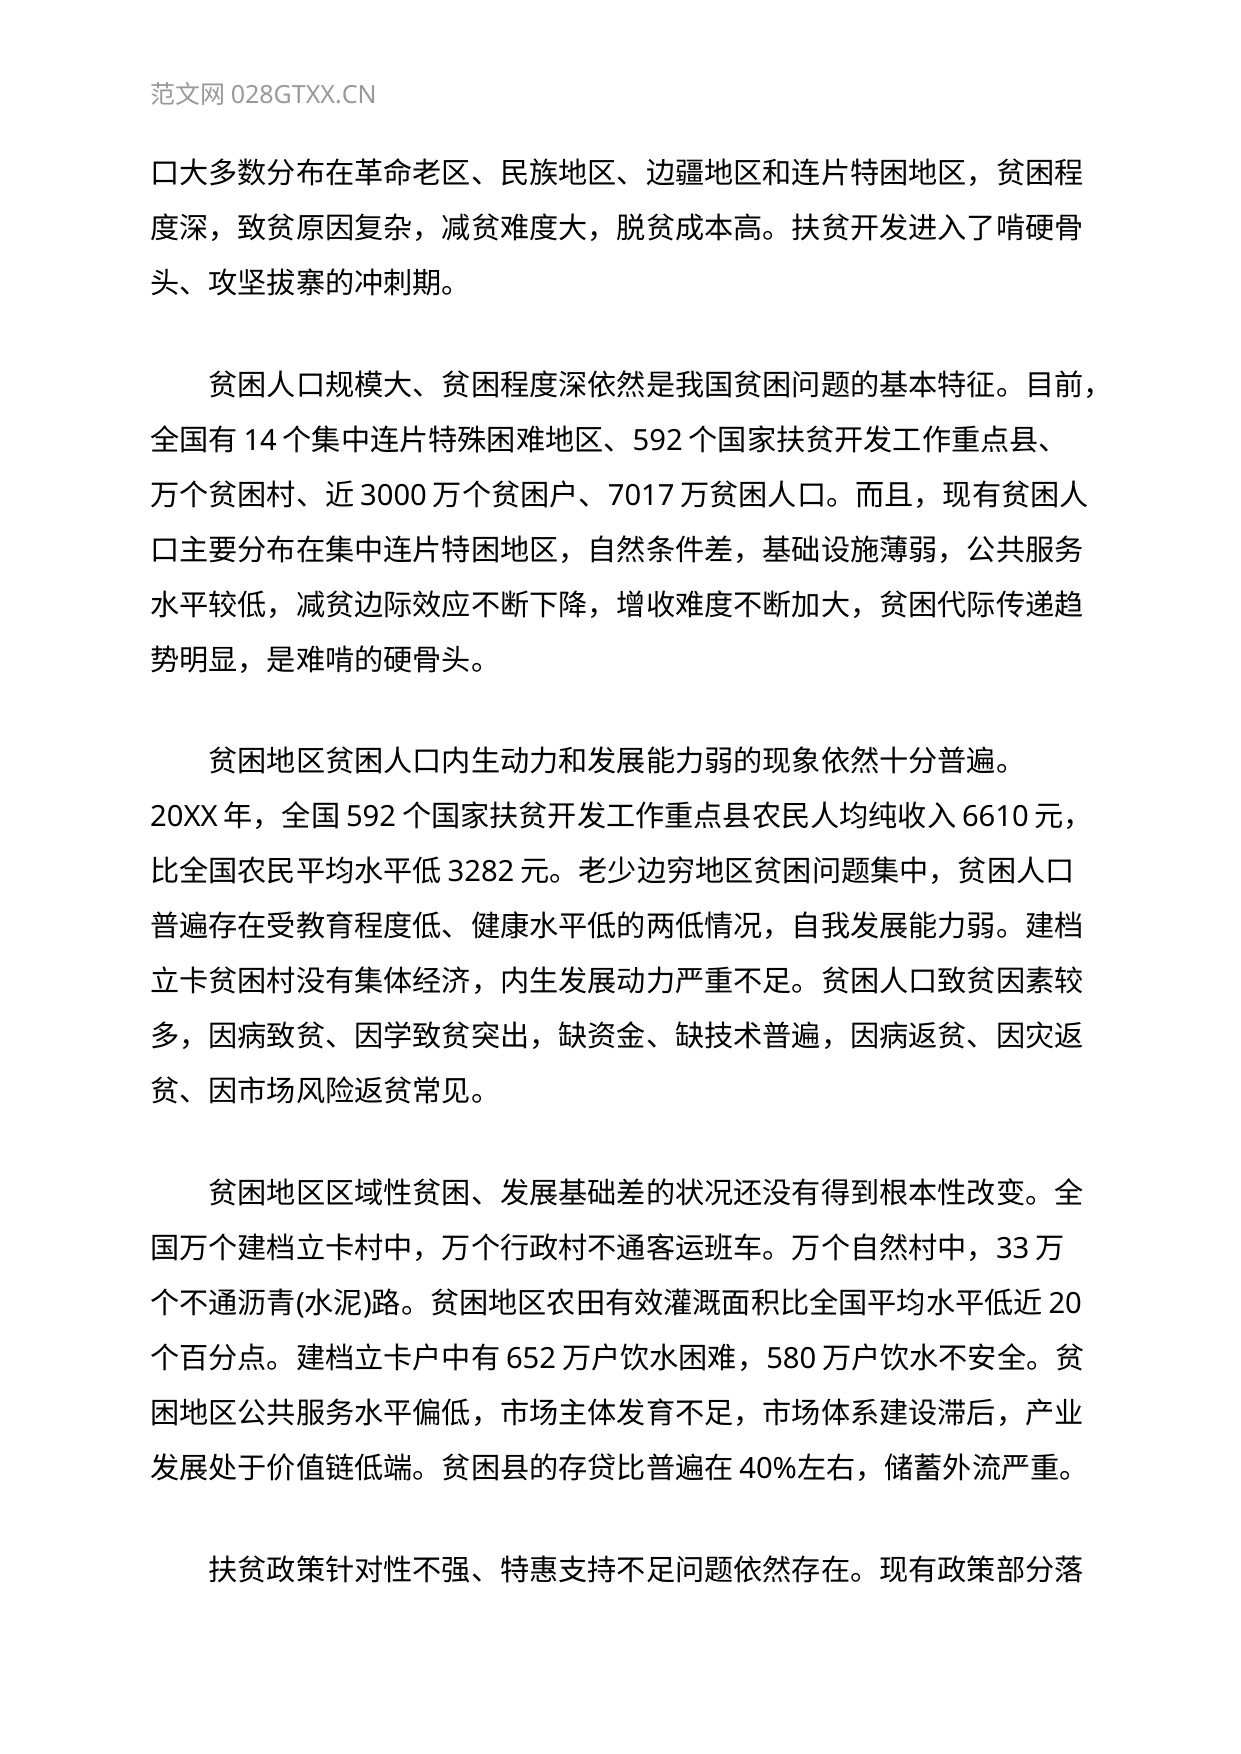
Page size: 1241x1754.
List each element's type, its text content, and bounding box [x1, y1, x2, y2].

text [150, 1546, 1090, 1588]
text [150, 150, 1090, 302]
text 贫困地区贫困人口内生动力和发展能力弱的现象依然十分普遍。20XX年，全国592个国家扶贫开发工作重点县农民人均纯收入6610元，比全国农民平均水平低3282元。老少边穷地区贫困问题集中，贫困人口普遍存在受教育程度低、健康水平低的两低情况，自我发展能力弱。建档立卡贫困村没有集体经济，内生发展动力严重不足。贫困人口致贫因素较多，因病致贫、因学致贫突出，缺资金、缺技术普遍，因病返贫、因灾返贫、因市场风险返贫常见。 [150, 738, 1090, 1110]
text 贫困地区区域性贫困、发展基础差的状况还没有得到根本性改变。全国万个建档立卡村中，万个行政村不通客运班车。万个自然村中，33万个不通沥青(水泥)路。贫困地区农田有效灌溉面积比全国平均水平低近20个百分点。建档立卡户中有652万户饮水困难，580万户饮水不安全。贫困地区公共服务水平偏低，市场主体发育不足，市场体系建设滞后，产业发展处于价值链低端。贫困县的存贷比普遍在40%左右，储蓄外流严重。 [150, 1169, 1090, 1487]
text 贫困人口规模大、贫困程度深依然是我国贫困问题的基本特征。目前，全国有14个集中连片特殊困难地区、592个国家扶贫开发工作重点县、万个贫困村、近3000万个贫困户、7017万贫困人口。而且，现有贫困人口主要分布在集中连片特困地区，自然条件差，基础设施薄弱，公共服务水平较低，减贫边际效应不断下降，增收难度不断加大，贫困代际传递趋势明显，是难啃的硬骨头。 [150, 362, 1090, 678]
